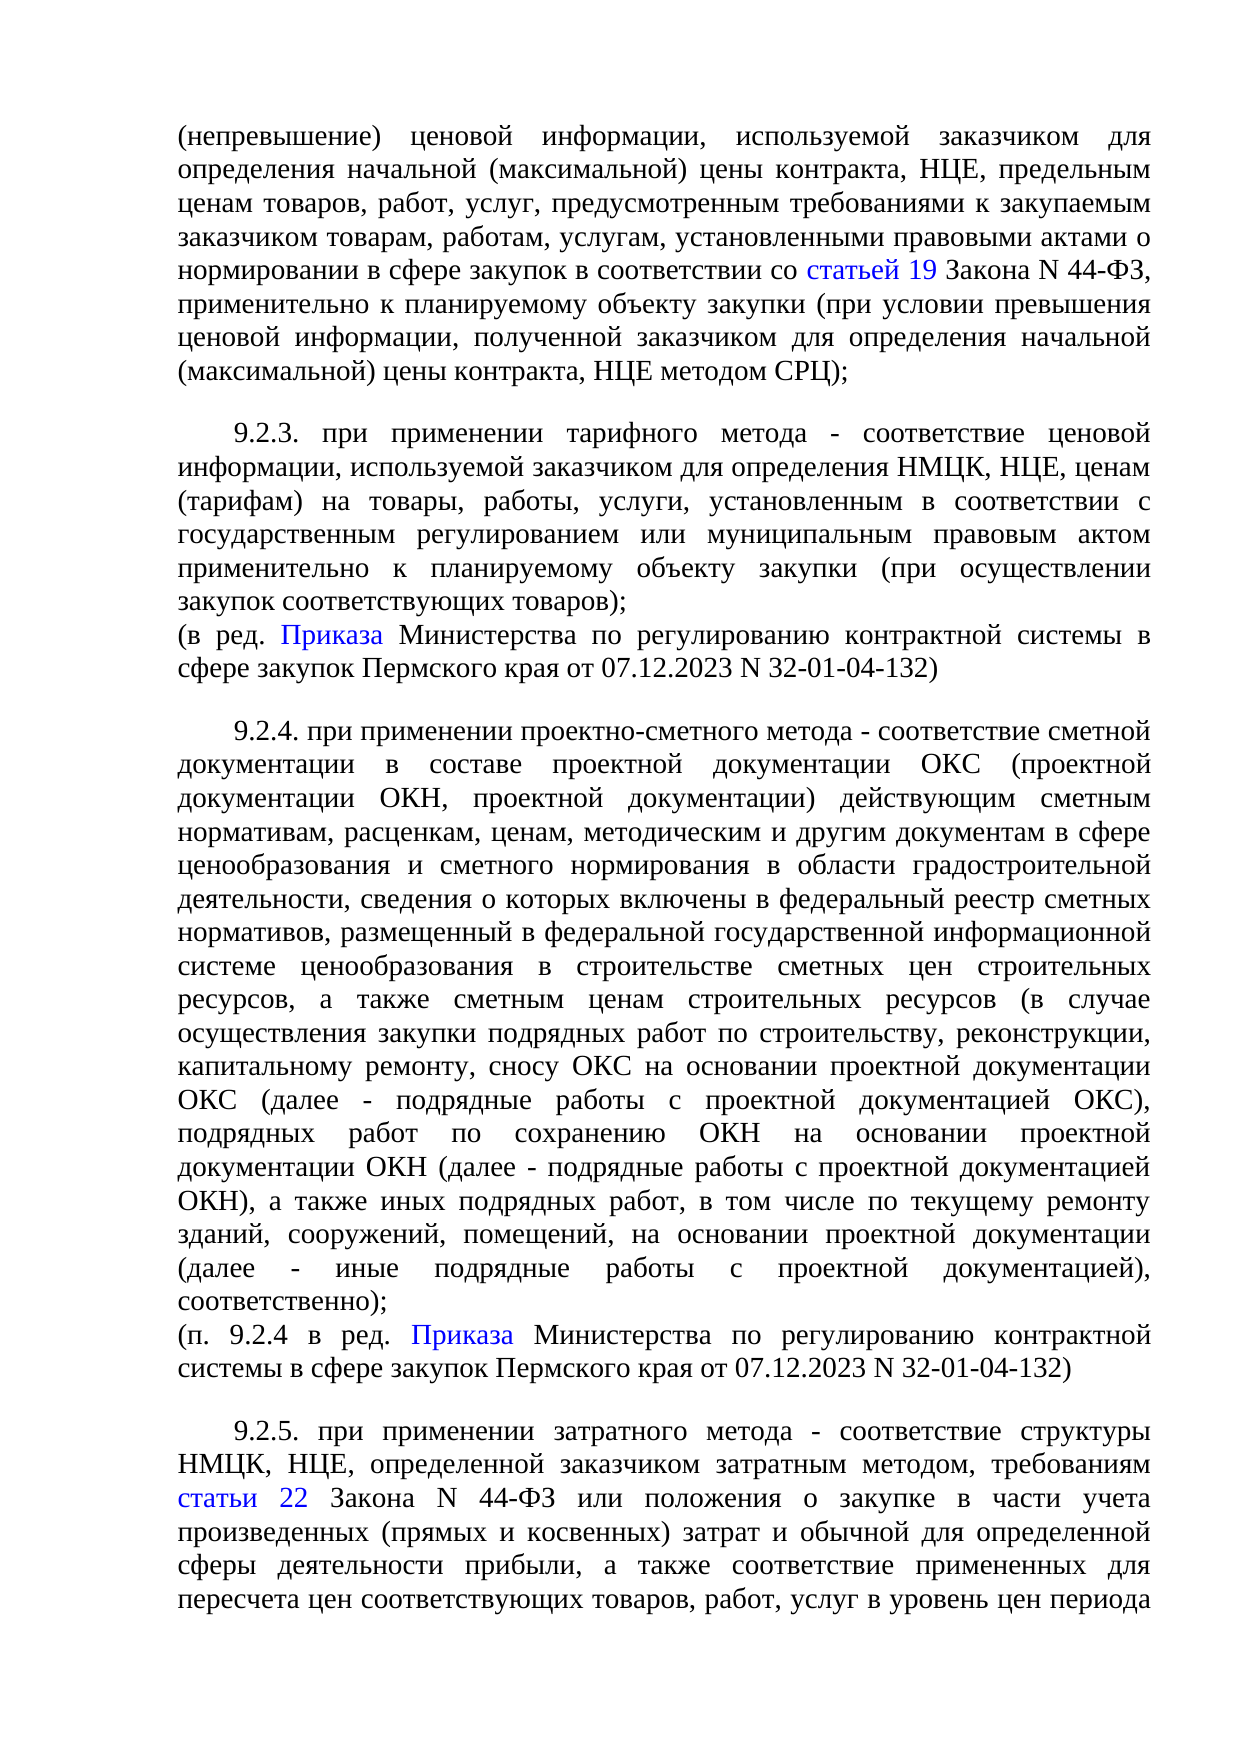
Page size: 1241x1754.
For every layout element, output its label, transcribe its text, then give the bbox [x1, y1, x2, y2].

text 9.2.3. при применении тарифного метода - соответствие ценовой информации, используемой заказчиком для определения НМЦК, НЦЕ, ценам (тарифам) на товары, работы, услуги, установленным в соответствии с государственным регулированием или муниципальным правовым актом применительно к планируемому объекту закупки (при осуществлении закупок соответствующих товаров); [177, 416, 1152, 617]
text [177, 1413, 1152, 1614]
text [177, 118, 1152, 386]
text 9.2.4. при применении проектно-сметного метода - соответствие сметной документации в составе проектной документации ОКС (проектной документации ОКН, проектной документации) действующим сметным нормативам, расценкам, ценам, методическим и другим документам в сфере ценообразования и сметного нормирования в области градостроительной деятельности, сведения о которых включены в федеральный реестр сметных нормативов, размещенный в федеральной государственной информационной системе ценообразования в строительстве сметных цен строительных ресурсов, а также сметным ценам строительных ресурсов (в случае осуществления закупки подрядных работ по строительству, реконструкции, капитальному ремонту, сносу ОКС на основании проектной документации ОКС (далее - подрядные работы с проектной документацией ОКС), подрядных работ по сохранению ОКН на основании проектной документации ОКН (далее - подрядные работы с проектной документацией ОКН), а также иных подрядных работ, в том числе по текущему ремонту зданий, сооружений, помещений, на основании проектной документации (далее - иные подрядные работы с проектной документацией), соответственно); [177, 713, 1152, 1317]
text (п. 9.2.4 в ред. Приказа Министерства по регулированию контрактной системы в сфере закупок Пермского края от 07.12.2023 N 32-01-04-132) [177, 1317, 1152, 1384]
text (в ред. Приказа Министерства по регулированию контрактной системы в сфере закупок Пермского края от 07.12.2023 N 32-01-04-132) [177, 617, 1152, 684]
